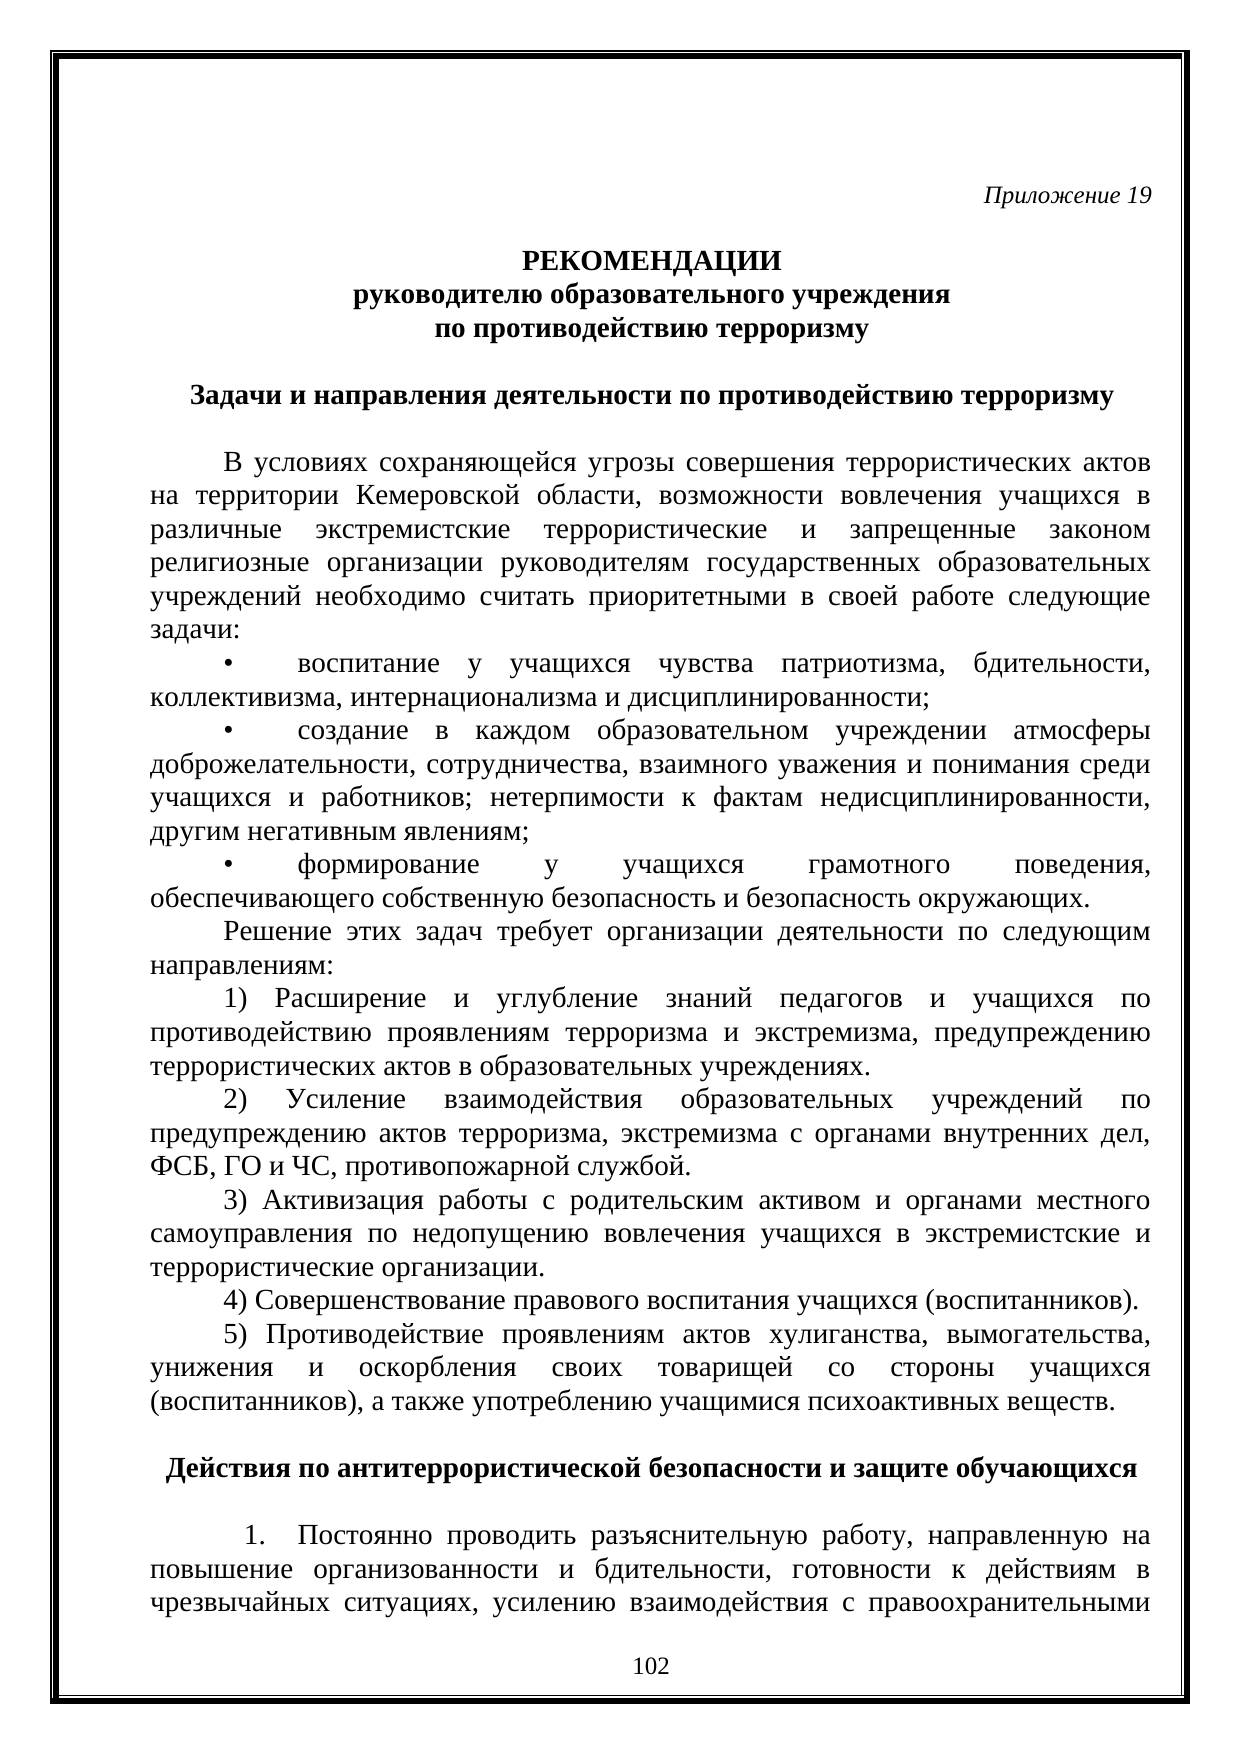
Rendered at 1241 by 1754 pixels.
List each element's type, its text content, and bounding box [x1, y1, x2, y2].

text 3) Активизация работы с родительским активом и органами местного самоуправления по недопущению вовлечения учащихся в экстремистские и террористические организации. [150, 1182, 1152, 1282]
text руководителю образовательного учреждения [152, 276, 1152, 310]
text • формирование у учащихся грамотного поведения, обеспечивающего собственную безопасность и безопасность окружающих. [150, 846, 1152, 913]
text • создание в каждом образовательном учреждении атмосферы доброжелательности, сотрудничества, взаимного уважения и понимания среди учащихся и работников; нетерпимости к фактам недисциплинированности, другим негативным явлениям; [150, 712, 1152, 846]
text 2) Усиление взаимодействия образовательных учреждений по предупреждению актов терроризма, экстремизма с органами внутренних дел, ФСБ, ГО и ЧС, противопожарной службой. [150, 1081, 1152, 1182]
text В условиях сохраняющейся угрозы совершения террористических актов на территории Кемеровской области, возможности вовлечения учащихся в различные экстремистские террористические и запрещенные законом религиозные организации руководителям государственных образовательных учреждений необходимо считать приоритетными в своей работе следующие задачи: [150, 444, 1152, 645]
text • воспитание у учащихся чувства патриотизма, бдительности, коллективизма, интернационализма и дисциплинированности; [150, 645, 1152, 712]
text по противодействию терроризму [152, 310, 1152, 343]
text Задачи и направления деятельности по противодействию терроризму [152, 377, 1152, 410]
text 4) Совершенствование правового воспитания учащихся (воспитанников). [150, 1282, 1152, 1316]
text Действия по антитеррористической безопасности и защите обучающихся [152, 1450, 1152, 1484]
text 1) Расширение и углубление знаний педагогов и учащихся по противодействию проявлениям терроризма и экстремизма, предупреждению террористических актов в образовательных учреждениях. [150, 981, 1152, 1081]
text Приложение 19 [150, 180, 1152, 209]
text Решение этих задач требует организации деятельности по следующим направлениям: [150, 913, 1152, 981]
text РЕКОМЕНДАЦИИ [152, 243, 1152, 276]
text 5) Противодействие проявлениям актов хулиганства, вымогательства, унижения и оскорбления своих товарищей со стороны учащихся (воспитанников), а также употреблению учащимися психоактивных веществ. [150, 1316, 1152, 1417]
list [150, 1517, 1152, 1618]
